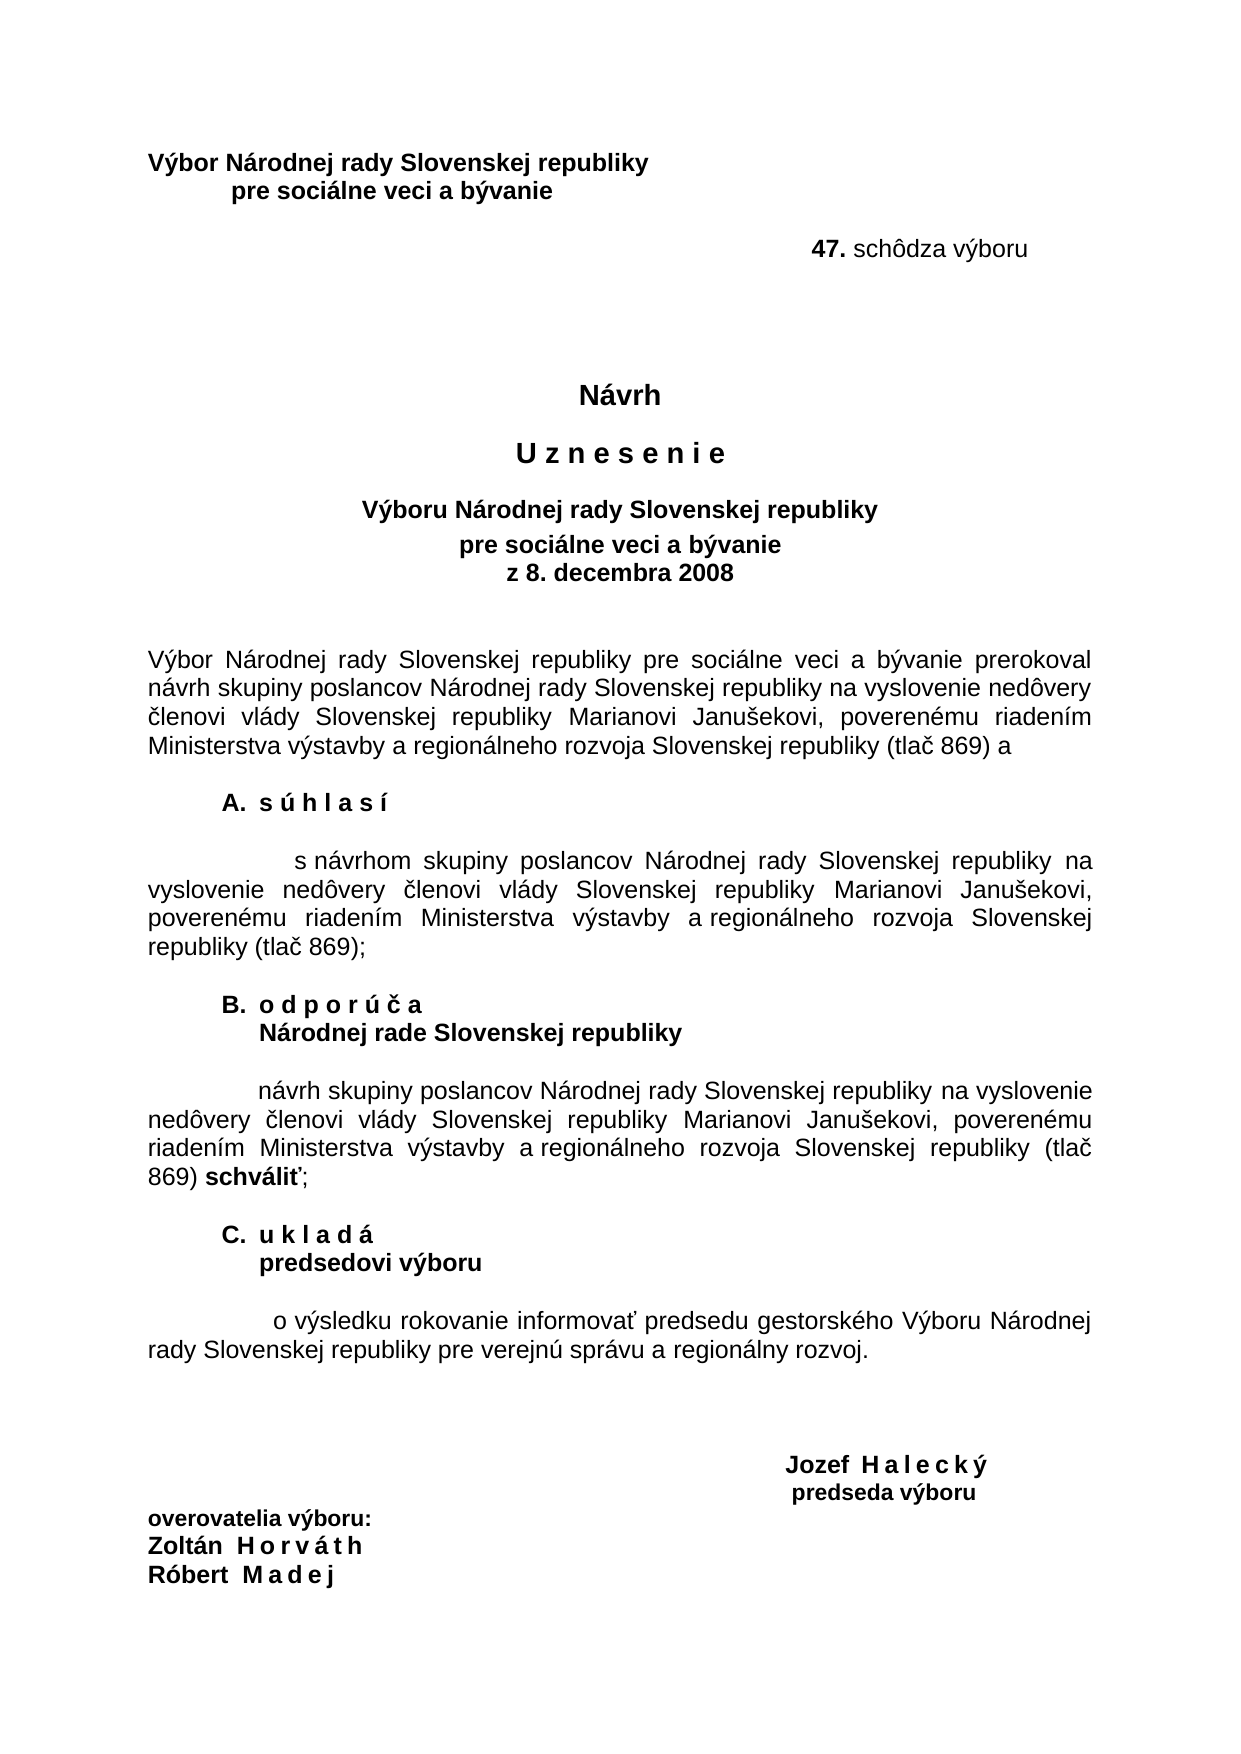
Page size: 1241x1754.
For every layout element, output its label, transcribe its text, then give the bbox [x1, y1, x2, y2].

text Zoltán Horváth [148, 1531, 1093, 1560]
text Jozef Halecký [785, 1450, 1093, 1478]
text pre sociálne veci a bývanie [148, 530, 1093, 558]
subtitle u k l a d á [221, 1220, 1093, 1248]
text Návrh [148, 378, 1093, 411]
subtitle s ú h l a s í [221, 788, 1093, 817]
subtitle Výboru Národnej rady Slovenskej republiky [148, 495, 1093, 523]
text 47. schôdza výboru [295, 234, 1093, 263]
text overovatelia výboru: [148, 1505, 1093, 1531]
text o výsledku rokovanie informovať predsedu gestorského Výboru Národnej rady Slovenskej republiky pre verejnú správu a regionálny rozvoj. [148, 1306, 1093, 1363]
text návrh skupiny poslancov Národnej rady Slovenskej republiky na vyslovenie nedôvery členovi vlády Slovenskej republiky Marianovi Janušekovi, poverenému riadením Ministerstva výstavby a regionálneho rozvoja Slovenskej republiky (tlač 869) schváliť; [148, 1076, 1093, 1191]
text s návrhom skupiny poslancov Národnej rady Slovenskej republiky na vyslovenie nedôvery členovi vlády Slovenskej republiky Marianovi Janušekovi, poverenému riadením Ministerstva výstavby a regionálneho rozvoja Slovenskej republiky (tlač 869); [148, 846, 1093, 961]
text Výbor Národnej rady Slovenskej republiky pre sociálne veci a bývanie prerokoval návrh skupiny poslancov Národnej rady Slovenskej republiky na vyslovenie nedôvery členovi vlády Slovenskej republiky Marianovi Janušekovi, poverenému riadením Ministerstva výstavby a regionálneho rozvoja Slovenskej republiky (tlač 869) a [148, 645, 1093, 760]
text z 8. decembra 2008 [148, 558, 1093, 587]
text predseda výboru [711, 1478, 1093, 1505]
subtitle o d p o r ú č a [221, 990, 1093, 1018]
text Výbor Národnej rady Slovenskej republiky [148, 148, 1093, 176]
text pre sociálne veci a bývanie [148, 176, 1093, 205]
text Národnej rade Slovenskej republiky [259, 1018, 1093, 1047]
text Róbert Madej [148, 1560, 1093, 1589]
text predsedovi výboru [259, 1248, 1093, 1277]
subtitle U z n e s e n i e [148, 436, 1093, 470]
